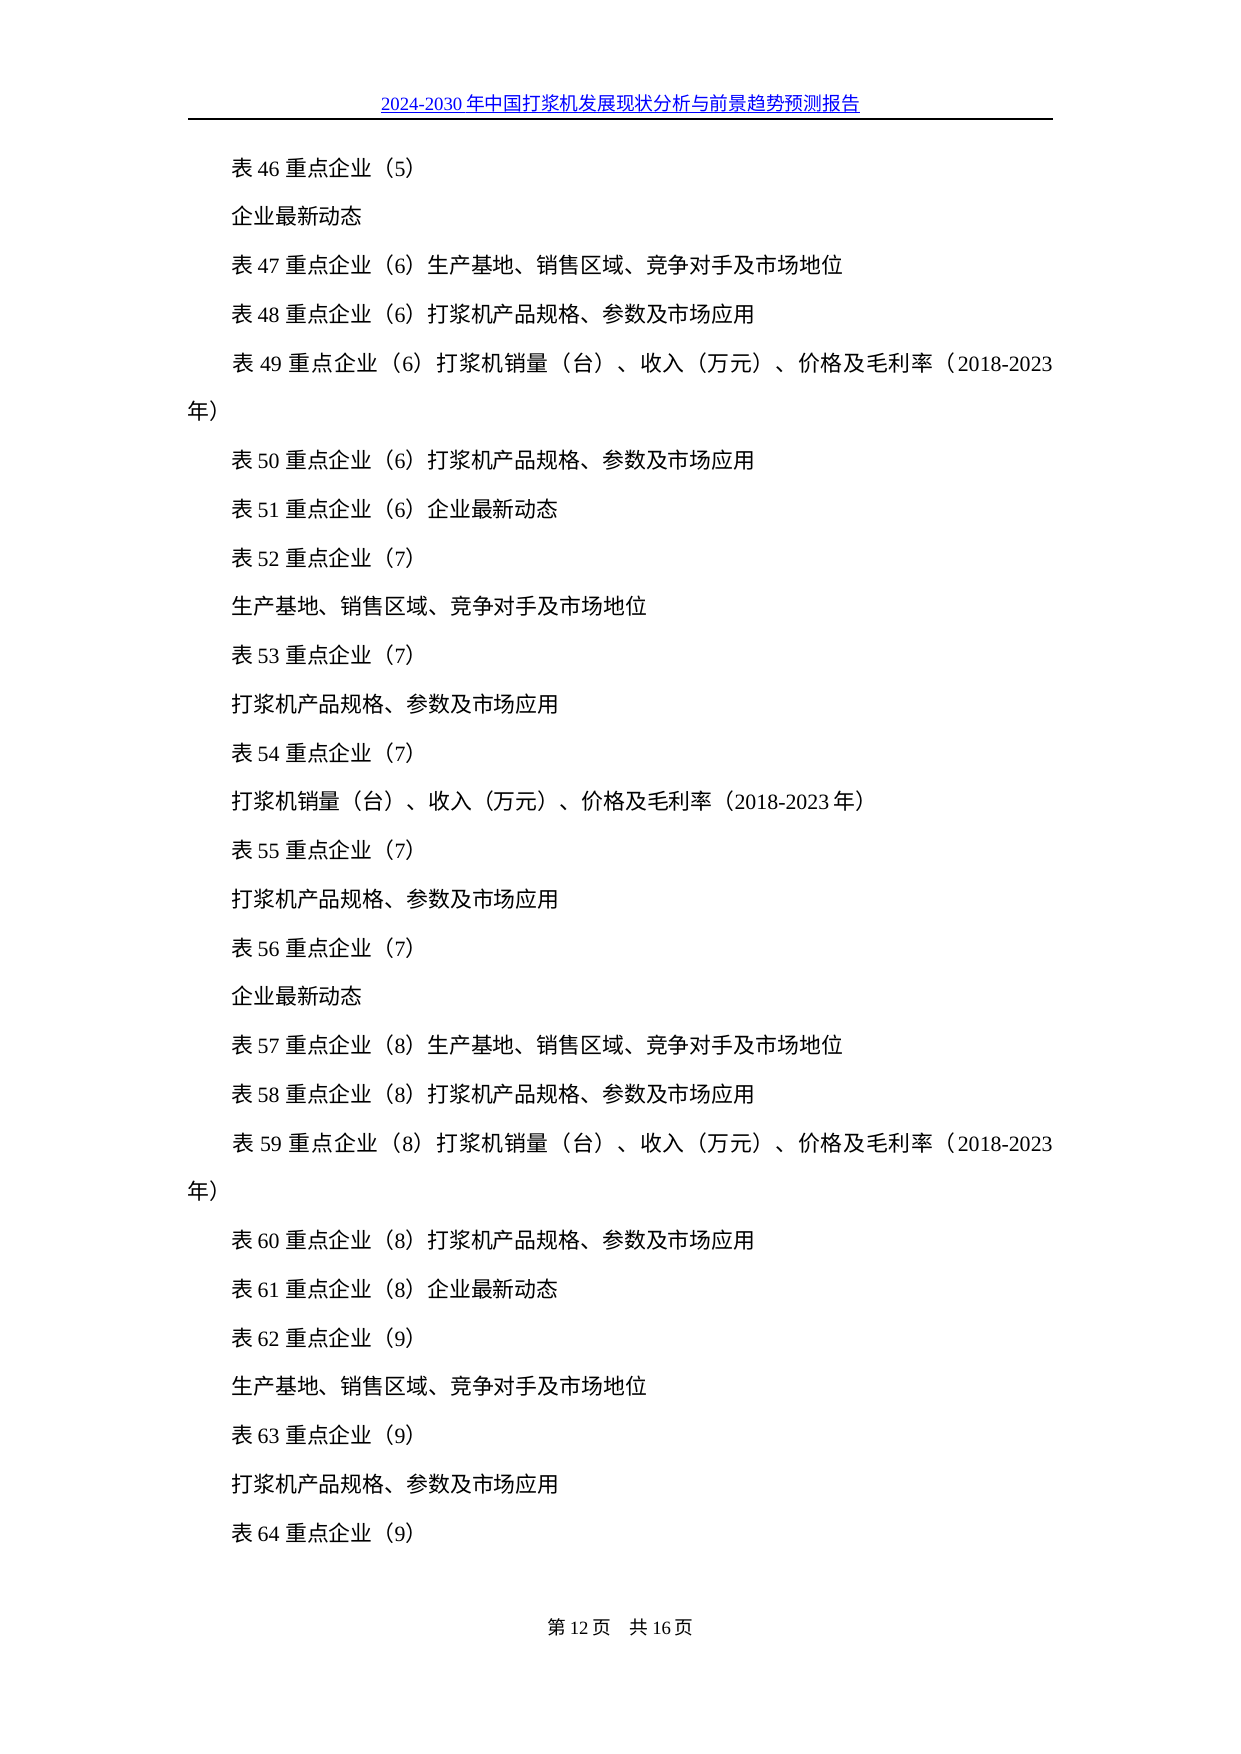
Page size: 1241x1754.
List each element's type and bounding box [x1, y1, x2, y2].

text [187, 150, 1053, 1548]
